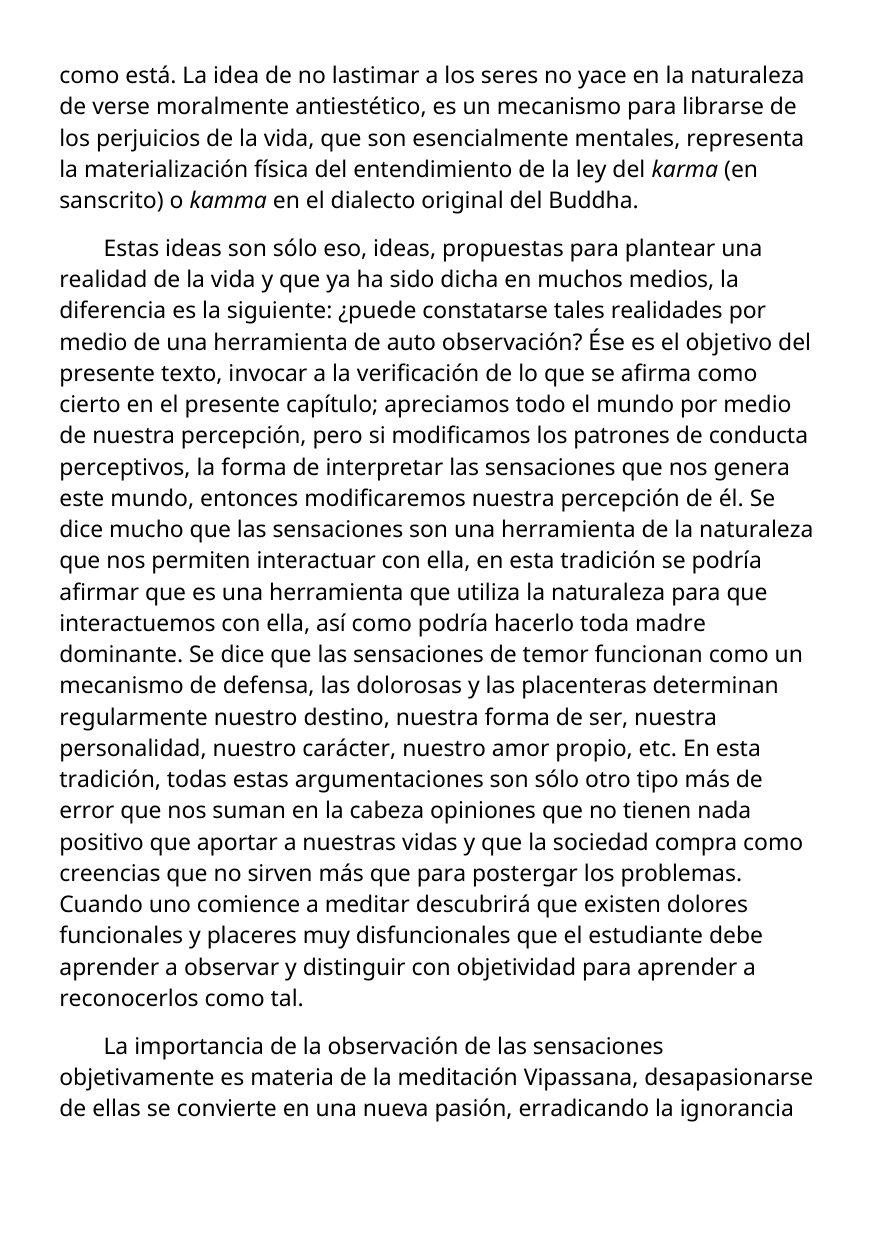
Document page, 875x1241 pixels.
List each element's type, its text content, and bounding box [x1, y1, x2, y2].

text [59, 59, 815, 215]
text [59, 1030, 815, 1124]
text Estas ideas son sólo eso, ideas, propuestas para plantear una realidad de la vida y que ya ha sido dicha en muchos medios, la diferencia es la siguiente: ¿puede constatarse tales realidades por medio de una herramienta de auto observación? Ése es el objetivo del presente texto, invocar a la verificación de lo que se afirma como cierto en el presente capítulo; apreciamos todo el mundo por medio de nuestra percepción, pero si modificamos los patrones de conducta perceptivos, la forma de interpretar las sensaciones que nos genera este mundo, entonces modificaremos nuestra percepción de él. Se dice mucho que las sensaciones son una herramienta de la naturaleza que nos permiten interactuar con ella, en esta tradición se podría afirmar que es una herramienta que utiliza la naturaleza para que interactuemos con ella, así como podría hacerlo toda madre dominante. Se dice que las sensaciones de temor funcionan como un mecanismo de defensa, las dolorosas y las placenteras determinan regularmente nuestro destino, nuestra forma de ser, nuestra personalidad, nuestro carácter, nuestro amor propio, etc. En esta tradición, todas estas argumentaciones son sólo otro tipo más de error que nos suman en la cabeza opiniones que no tienen nada positivo que aportar a nuestras vidas y que la sociedad compra como creencias que no sirven más que para postergar los problemas. Cuando uno comience a meditar descubrirá que existen dolores funcionales y placeres muy disfuncionales que el estudiante debe aprender a observar y distinguir con objetividad para aprender a reconocerlos como tal. [59, 232, 815, 1013]
